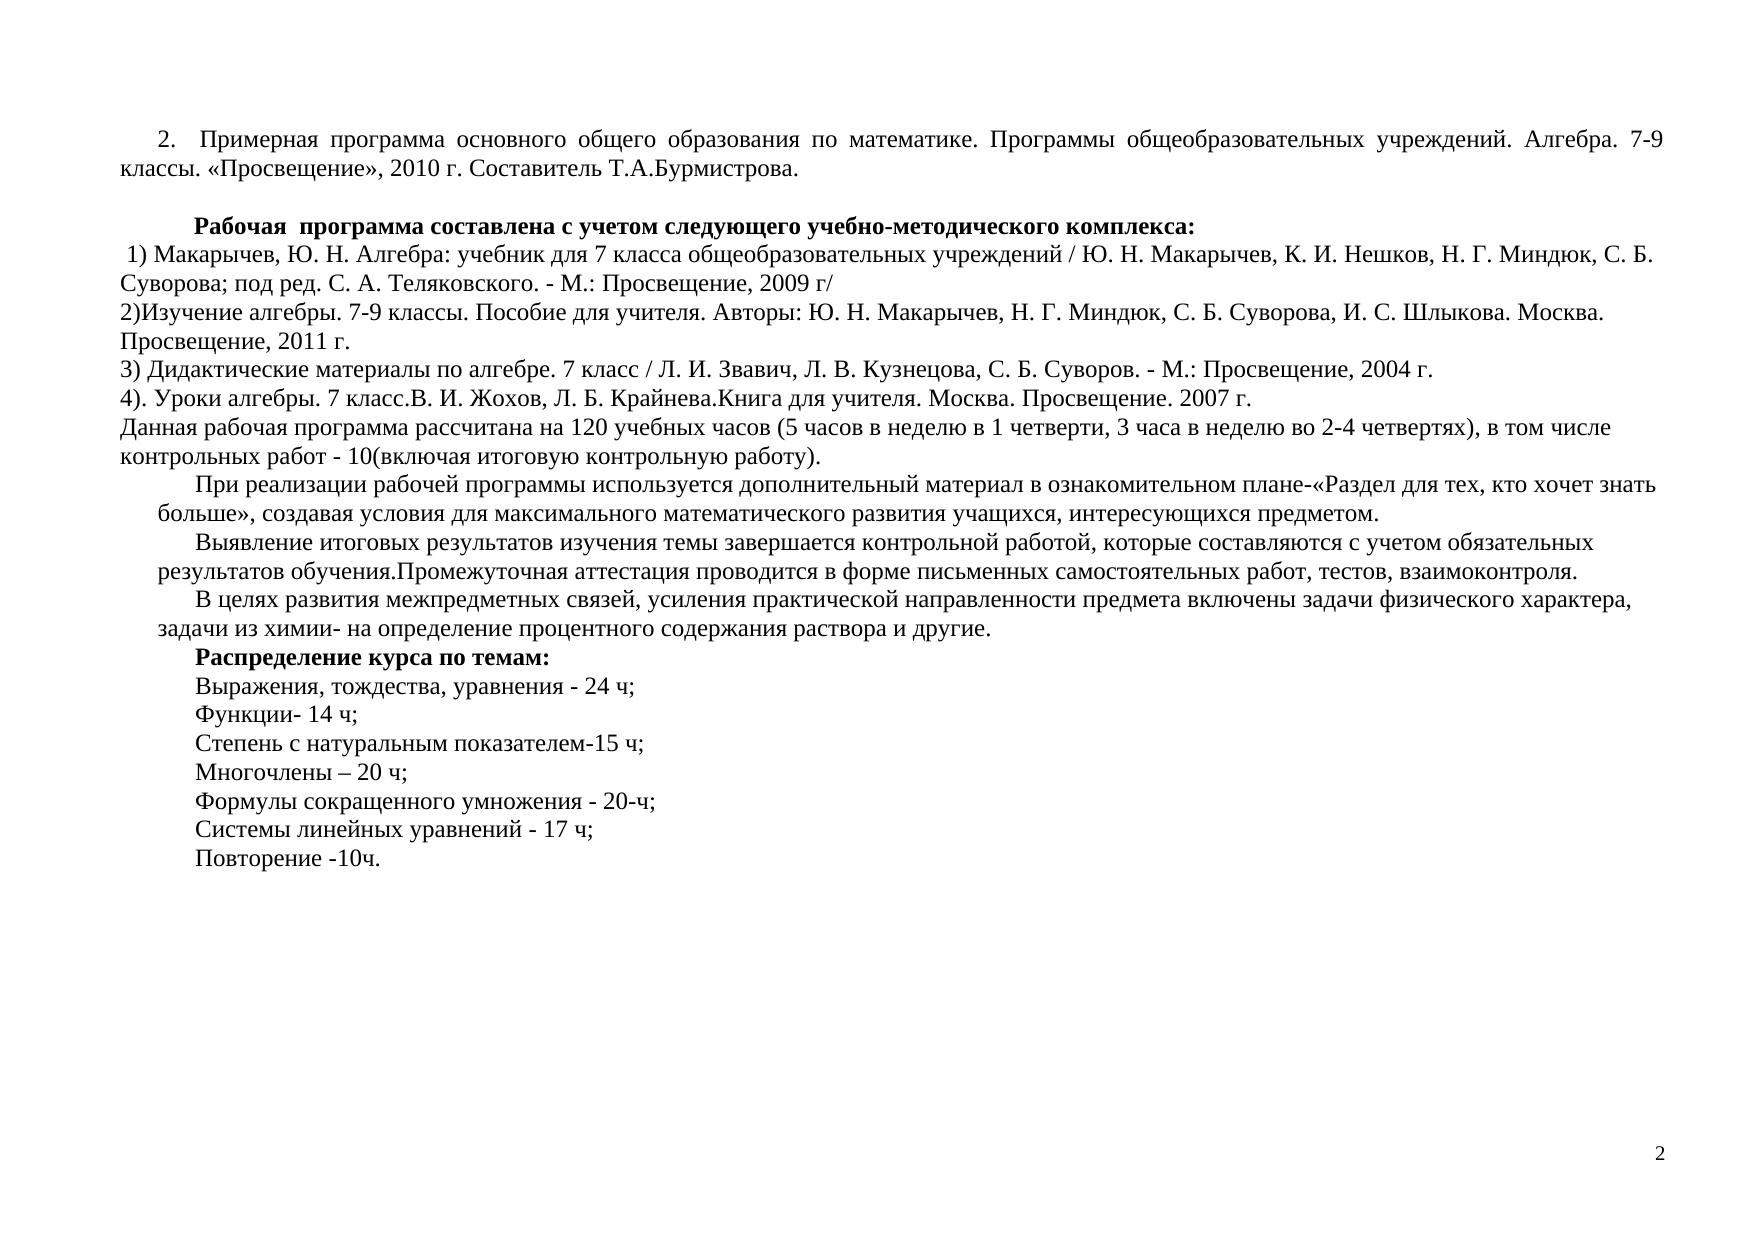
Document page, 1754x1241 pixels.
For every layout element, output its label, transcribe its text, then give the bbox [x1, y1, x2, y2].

text 2. Примерная программа основного общего образования по математике. Программы общеобразовательных учреждений. Алгебра. 7-9 классы. «Просвещение», 2010 г. Составитель Т.А.Бурмистрова. [120, 124, 1665, 182]
text 1) Макарычев, Ю. Н. Алгебра: учебник для 7 класса общеобразовательных учреждений / Ю. Н. Макарычев, К. И. Нешков, Н. Г. Миндюк, С. Б. Суворова; под ред. С. А. Теляковского. - М.: Просвещение, 2009 г/ [120, 239, 1665, 297]
text Формулы сокращенного умножения - 20-ч; [157, 786, 1665, 814]
text При реализации рабочей программы используется дополнительный материал в ознакомительном плане-«Раздел для тех, кто хочет знать больше», создавая условия для максимального математического развития учащихся, интересующихся предметом. [157, 469, 1665, 527]
text Выявление итоговых результатов изучения темы завершается контрольной работой, которые составляются с учетом обязательных результатов обучения.Промежуточная аттестация проводится в форме письменных самостоятельных работ, тестов, взаимоконтроля. [157, 527, 1665, 584]
text Выражения, тождества, уравнения - 24 ч; [157, 671, 1665, 699]
text 4). Уроки алгебры. 7 класс.В. И. Жохов, Л. Б. Крайнева.Книга для учителя. Москва. Просвещение. 2007 г. [120, 383, 1665, 412]
text Данная рабочая программа рассчитана на 120 учебных часов (5 часов в неделю в 1 четверти, 3 часа в неделю во 2-4 четвертях), в том числе контрольных работ - 10(включая итоговую контрольную работу). [120, 412, 1665, 469]
text 2)Изучение алгебры. 7-9 классы. Пособие для учителя. Авторы: Ю. Н. Макарычев, Н. Г. Миндюк, С. Б. Суворова, И. С. Шлыкова. Москва. Просвещение, 2011 г. [120, 297, 1665, 354]
text Многочлены – 20 ч; [157, 757, 1665, 786]
text В целях развития межпредметных связей, усиления практической направленности предмета включены задачи физического характера, задачи из химии- на определение процентного содержания раствора и другие. [157, 584, 1665, 642]
text 3) Дидактические материалы по алгебре. 7 класс / Л. И. Звавич, Л. В. Кузнецова, С. Б. Суворов. - М.: Просвещение, 2004 г. [120, 354, 1665, 383]
text Степень с натуральным показателем-15 ч; [157, 728, 1665, 757]
text Системы линейных уравнений - 17 ч; [157, 814, 1665, 843]
text Повторение -10ч. [157, 843, 1665, 872]
text Распределение курса по темам: [157, 642, 1665, 671]
text Рабочая программа составлена с учетом следующего учебно-методического комплекса: [120, 211, 1665, 239]
text Функции- 14 ч; [157, 699, 1665, 728]
